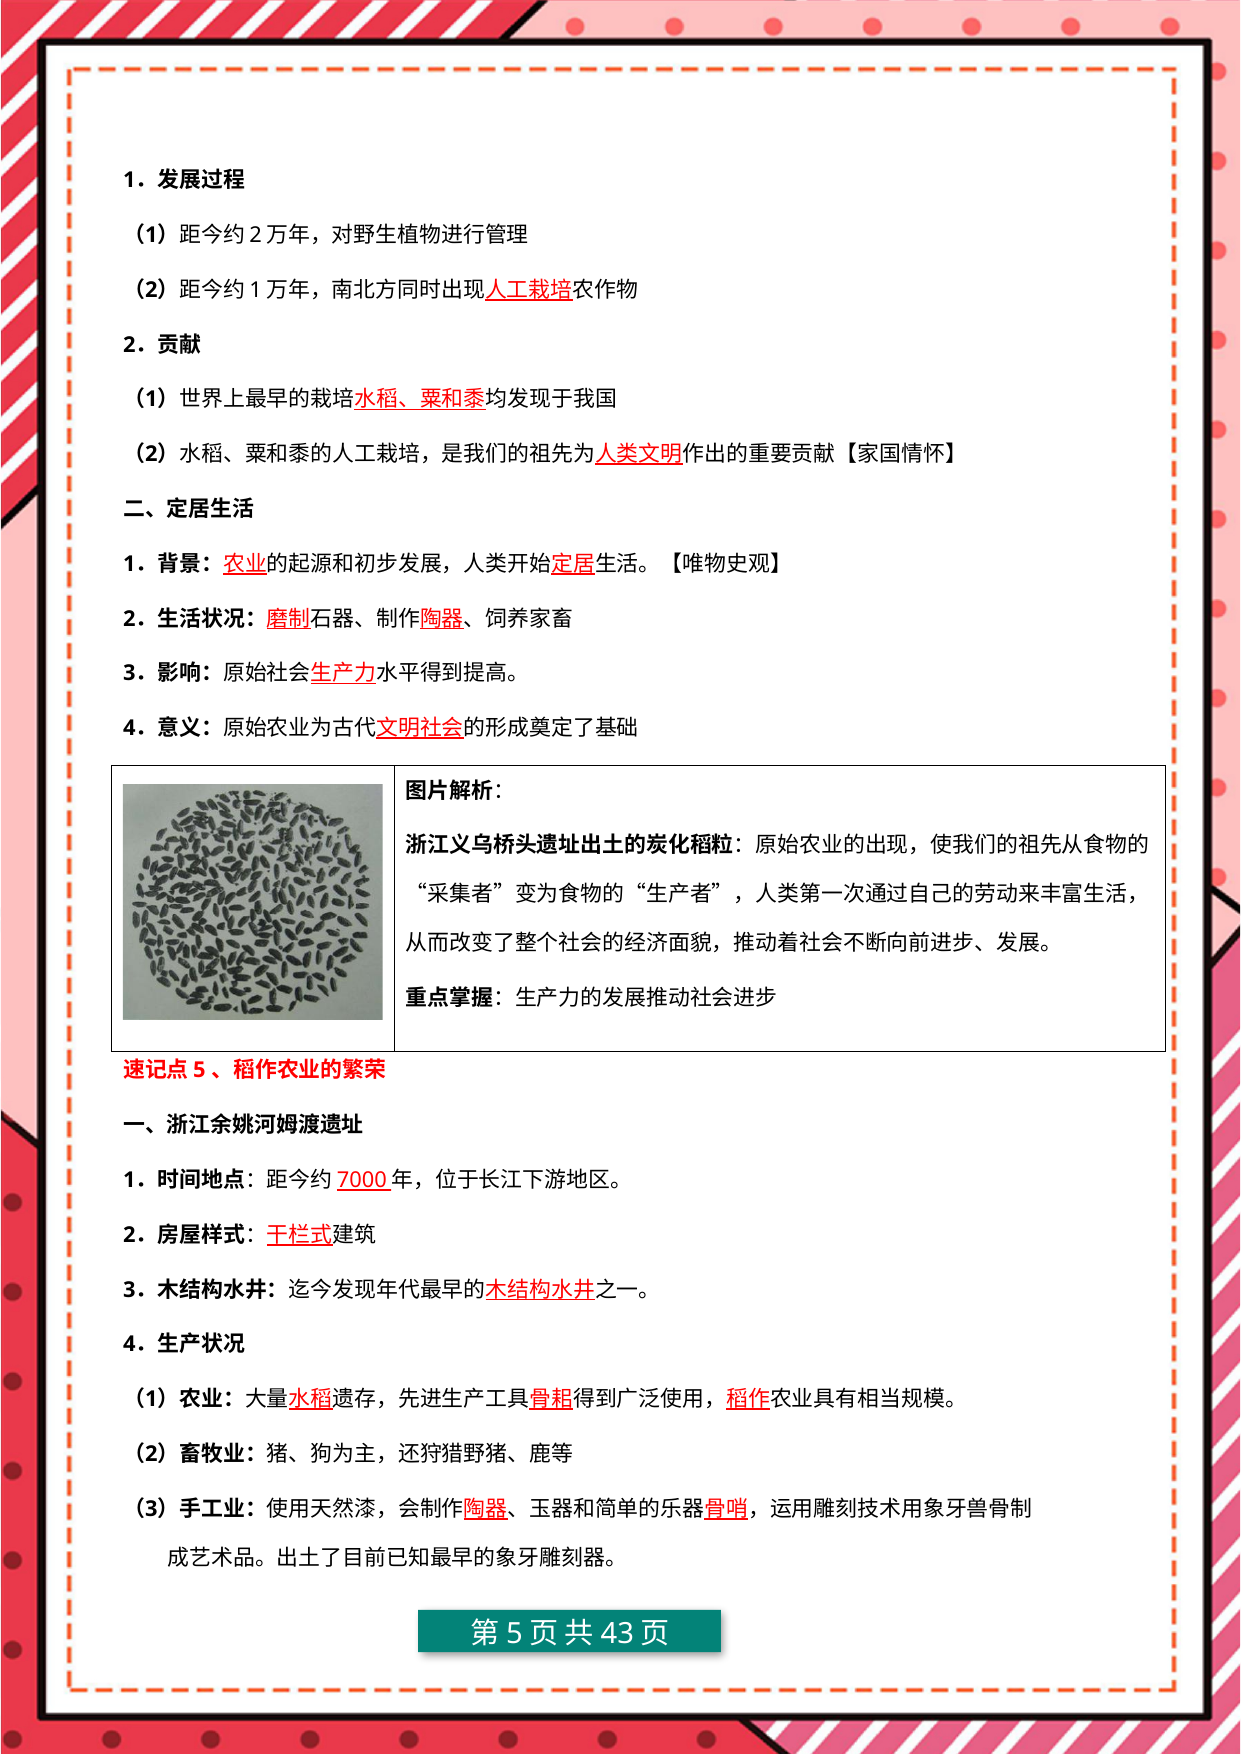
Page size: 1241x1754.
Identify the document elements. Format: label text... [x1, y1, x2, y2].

text （3）手工业：使用天然漆，会制作陶器、玉器和简单的乐器骨哨，运用雕刻技术用象牙兽骨制成艺术品。出土了目前已知最早的象牙雕刻器。 [123, 1491, 1053, 1572]
text 3．影响：原始社会生产力水平得到提高。 [123, 655, 1053, 688]
text （1）世界上最早的栽培水稻、粟和黍均发现于我国 [123, 381, 1053, 414]
text 1．时间地点：距今约7000年，位于长江下游地区。 [123, 1162, 1053, 1194]
text （1）农业：大量水稻遗存，先进生产工具骨耜得到广泛使用，稻作农业具有相当规模。 [123, 1381, 1053, 1413]
text 3．木结构水井：迄今发现年代最早的木结构水井之一。 [123, 1271, 1053, 1304]
table_header [112, 766, 394, 1051]
text 4．生产状况 [123, 1326, 1053, 1359]
text 4．意义：原始农业为古代文明社会的形成奠定了基础 [123, 710, 1053, 742]
text 2．贡献 [123, 326, 1053, 359]
text 2．生活状况：磨制石器、制作陶器、饲养家畜 [123, 600, 1053, 633]
text 1．发展过程 [123, 162, 1053, 194]
text （1）距今约2万年，对野生植物进行管理 [123, 217, 1053, 249]
text 2．房屋样式：干栏式建筑 [123, 1217, 1053, 1249]
text 1．背景：农业的起源和初步发展，人类开始定居生活。【唯物史观】 [123, 546, 1053, 578]
text 二、定居生活 [123, 491, 1053, 523]
table_header 图片解析： 浙江义乌桥头遗址出土的炭化稻粒：原始农业的出现，使我们的祖先从食物的“采集者”变为食物的“生产者”，人类第一次通过自己的劳动来丰富生活，从而改变了整个社会的经济面貌，推动着社会不断向前进步、发展。 重点掌握：生产力的发展推动社会进步 [395, 766, 1165, 1051]
text 一、浙江余姚河姆渡遗址 [123, 1107, 1053, 1139]
picture [0, 0, 1241, 1754]
text 速记点5 、稻作农业的繁荣 [123, 1052, 1053, 1085]
text （2）畜牧业：猪、狗为主，还狩猎野猪、鹿等 [123, 1436, 1053, 1468]
text （2）距今约1万年，南北方同时出现人工栽培农作物 [123, 272, 1053, 304]
text （2）水稻、粟和黍的人工栽培，是我们的祖先为人类文明作出的重要贡献【家国情怀】 [123, 436, 1053, 468]
